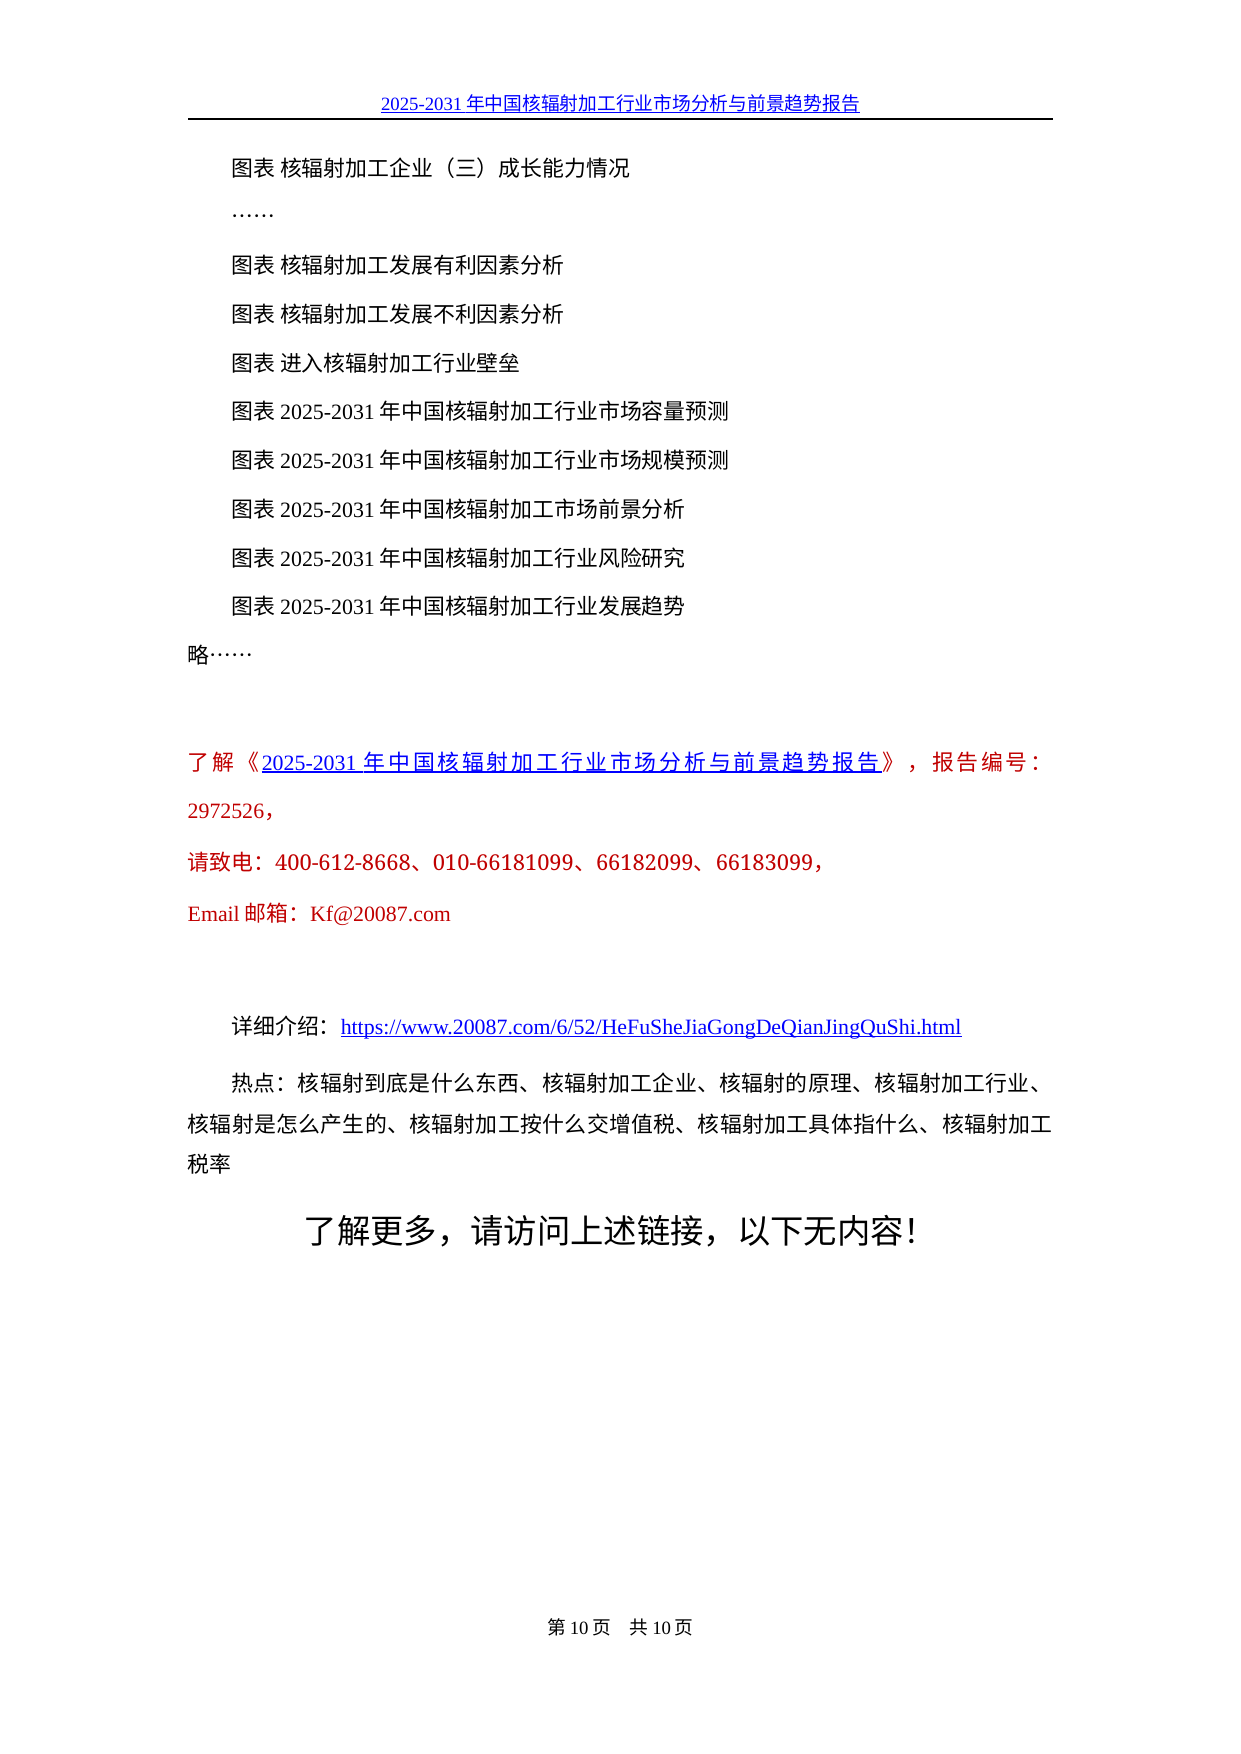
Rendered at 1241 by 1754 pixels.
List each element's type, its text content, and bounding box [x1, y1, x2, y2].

text Email邮箱：Kf@20087.com [187, 896, 1053, 928]
text 请致电：400-612-8668、010-66181099、66182099、66183099， [187, 844, 1053, 877]
text 详细介绍：https://www.20087.com/6/52/HeFuSheJiaGongDeQianJingQuShi.html [187, 1009, 1053, 1041]
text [187, 150, 1053, 670]
text 了解《2025-2031年中国核辐射加工行业市场分析与前景趋势报告》，报告编号：2972526， [187, 744, 1053, 825]
text 热点：核辐射到底是什么东西、核辐射加工企业、核辐射的原理、核辐射加工行业、核辐射是怎么产生的、核辐射加工按什么交增值税、核辐射加工具体指什么、核辐射加工 税率 [187, 1066, 1053, 1179]
title 了解更多，请访问上述链接，以下无内容！ [187, 1197, 1053, 1262]
